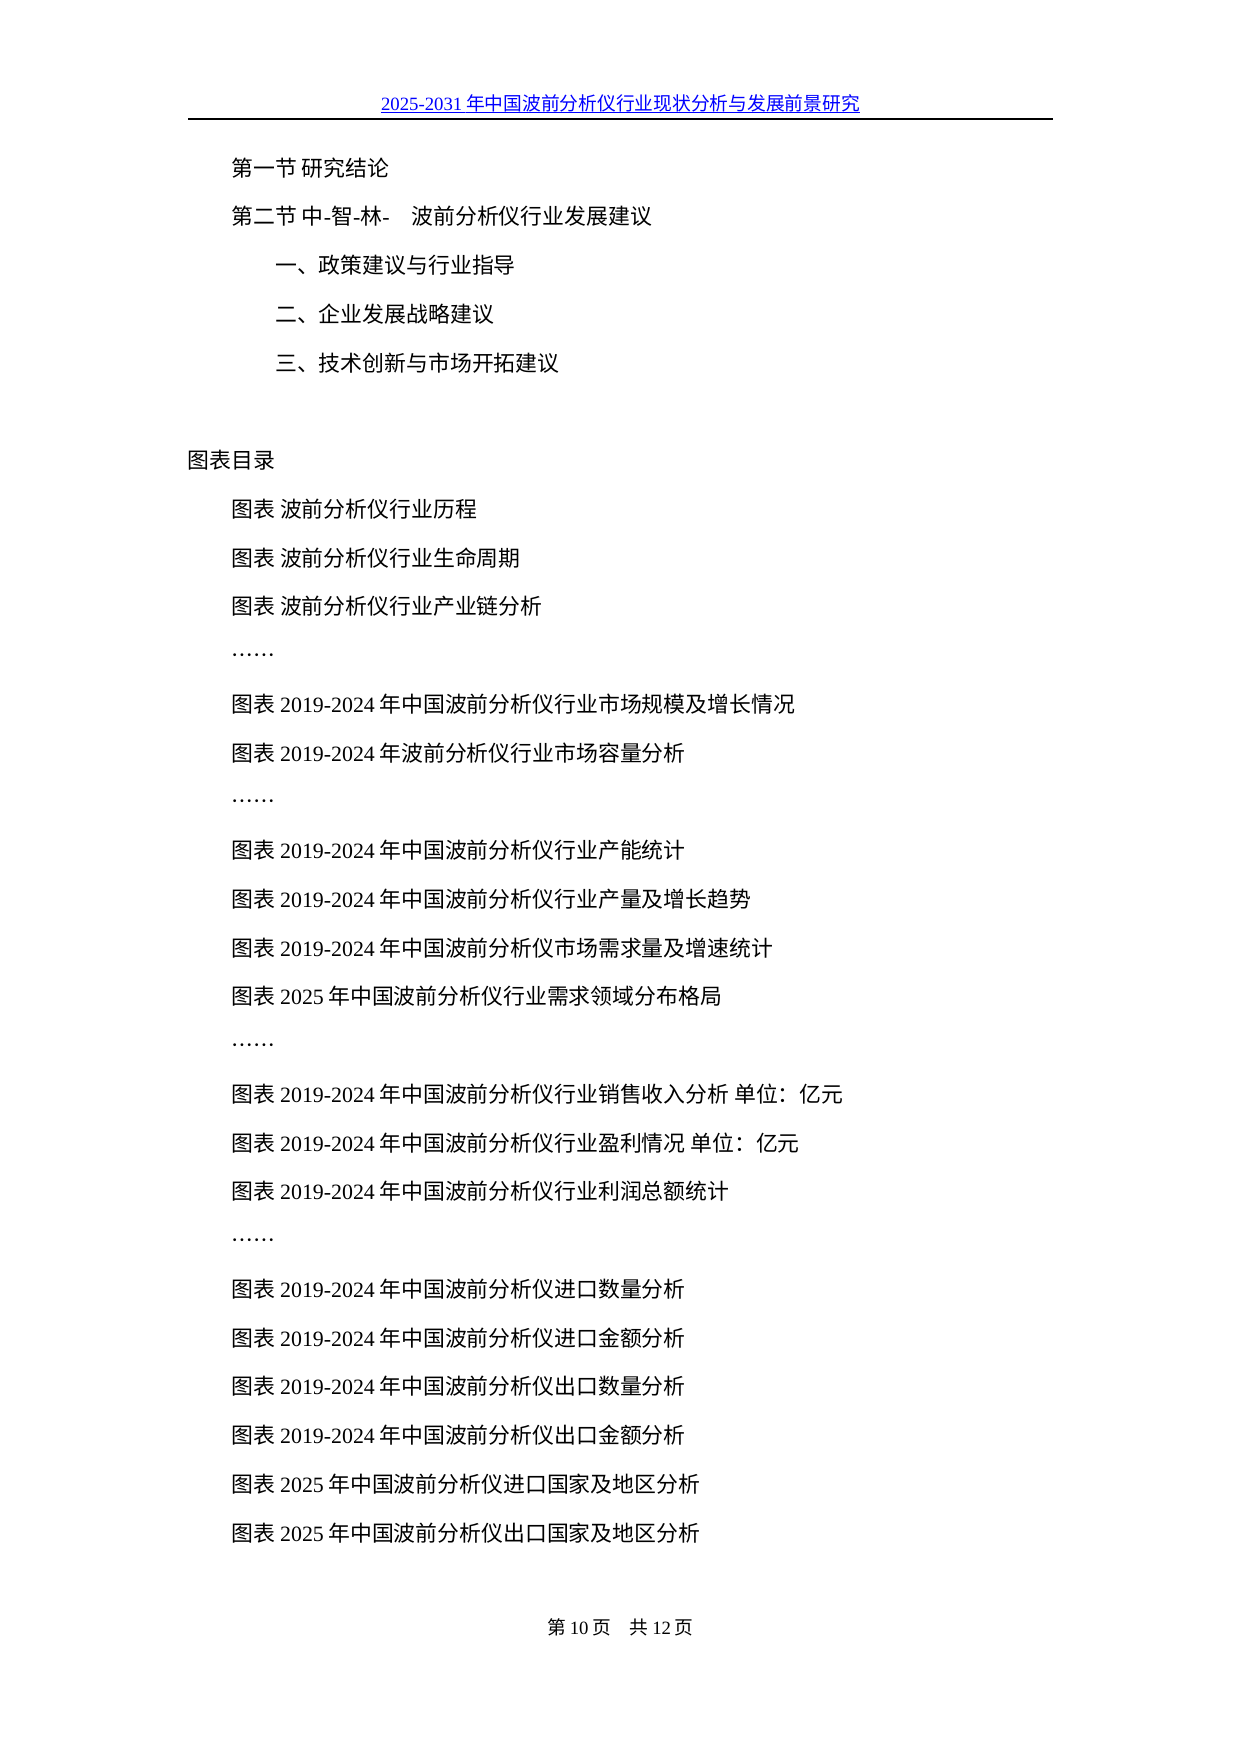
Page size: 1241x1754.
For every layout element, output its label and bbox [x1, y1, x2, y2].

text [187, 150, 1053, 1548]
